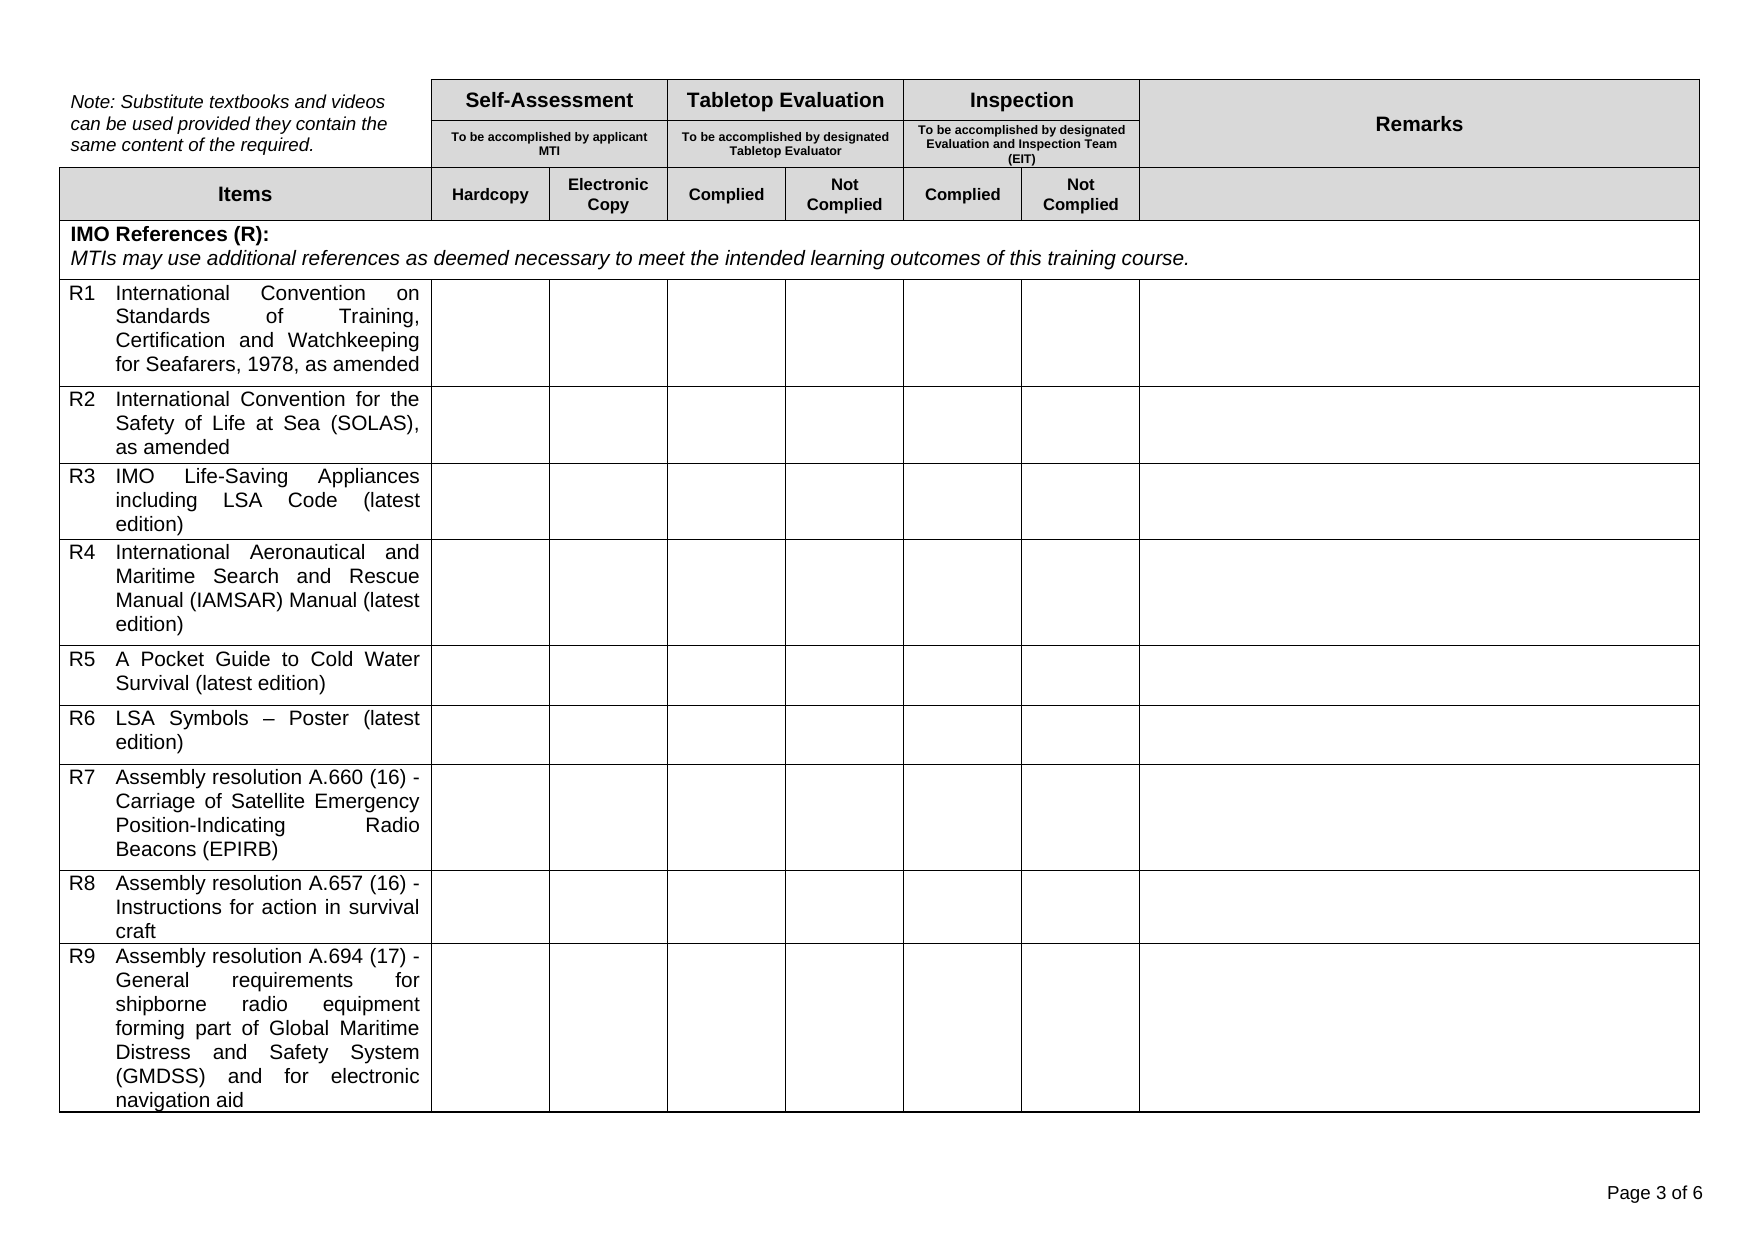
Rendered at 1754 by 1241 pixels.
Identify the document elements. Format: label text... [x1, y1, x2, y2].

table_cell [550, 944, 667, 1111]
table_cell [904, 871, 1021, 943]
table_cell [550, 871, 667, 943]
table_cell [786, 646, 903, 704]
table_cell IMO References (R): MTIs may use additional references as deemed necessary to meet the intended learning outcomes of this training course. [60, 221, 1699, 279]
table_cell [786, 464, 903, 539]
table_cell [1140, 280, 1699, 386]
table_cell [1140, 540, 1699, 645]
table_cell IMO Life-Saving Appliances including LSA Code (latest edition) [60, 464, 431, 539]
table_cell Not Complied [786, 168, 903, 220]
table_cell Not Complied [1022, 168, 1139, 220]
table_cell [1140, 168, 1699, 220]
table_cell [1140, 646, 1699, 704]
table_cell [432, 944, 549, 1111]
table_cell [1022, 871, 1139, 943]
table_cell [904, 280, 1021, 386]
table_cell International Convention for the Safety of Life at Sea (SOLAS), as amended [60, 387, 431, 462]
table_cell [1140, 706, 1699, 763]
table_cell [786, 387, 903, 462]
table_cell [550, 765, 667, 870]
table_cell [904, 464, 1021, 539]
table_cell International Aeronautical and Maritime Search and Rescue Manual (IAMSAR) Manual (latest edition) [60, 540, 431, 645]
table_cell [904, 646, 1021, 704]
table_cell [786, 706, 903, 763]
table_cell Hardcopy [432, 168, 549, 220]
table_cell [904, 540, 1021, 645]
table_cell [1140, 871, 1699, 943]
table_cell [550, 280, 667, 386]
table_cell [904, 944, 1021, 1111]
table_cell Electronic Copy [550, 168, 667, 220]
table_cell [786, 540, 903, 645]
table_cell [432, 706, 549, 763]
table_cell [668, 765, 785, 870]
table_cell [786, 944, 903, 1111]
table_cell [668, 280, 785, 386]
table_cell A Pocket Guide to Cold Water Survival (latest edition) [60, 646, 431, 704]
table_cell [432, 646, 549, 704]
table_cell [786, 280, 903, 386]
table_cell [1140, 765, 1699, 870]
table_cell [1022, 280, 1139, 386]
table_cell [1140, 464, 1699, 539]
table_cell To be accomplished by designated Tabletop Evaluator [668, 121, 903, 167]
table_cell [432, 280, 549, 386]
table_cell [668, 706, 785, 763]
table_cell Items [60, 168, 431, 220]
table_cell [550, 464, 667, 539]
table_cell [1022, 706, 1139, 763]
table_cell Assembly resolution A.657 (16) - Instructions for action in survival craft [60, 871, 431, 943]
table_cell [904, 706, 1021, 763]
table_cell [786, 871, 903, 943]
table_cell [904, 765, 1021, 870]
table_header Remarks [1140, 80, 1699, 167]
table_cell [550, 646, 667, 704]
table_cell [432, 464, 549, 539]
table_cell [668, 464, 785, 539]
table_cell [1022, 464, 1139, 539]
table_header Self-Assessment [432, 80, 667, 120]
table_cell [432, 871, 549, 943]
table_cell LSA Symbols – Poster (latest edition) [60, 706, 431, 763]
table_cell Assembly resolution A.660 (16) - Carriage of Satellite Emergency Position-Indicating Radio Beacons (EPIRB) [60, 765, 431, 870]
table_header Inspection [904, 80, 1139, 120]
table_cell [1022, 646, 1139, 704]
table_header Note: Substitute textbooks and videos can be used provided they contain the same content of the required. [59, 79, 431, 167]
table_cell [432, 540, 549, 645]
table_cell [1022, 944, 1139, 1111]
table_header Tabletop Evaluation [668, 80, 903, 120]
table_cell [550, 387, 667, 462]
table_cell [668, 871, 785, 943]
table_cell Complied [668, 168, 785, 220]
table_cell International Convention on Standards of Training, Certification and Watchkeeping for Seafarers, 1978, as amended [60, 280, 431, 386]
table_cell [1022, 765, 1139, 870]
table_cell [432, 765, 549, 870]
table_cell [1140, 944, 1699, 1111]
table_cell [1140, 387, 1699, 462]
table_cell [786, 765, 903, 870]
table_cell [668, 944, 785, 1111]
table_cell [668, 387, 785, 462]
table_cell [668, 540, 785, 645]
table_cell [1022, 540, 1139, 645]
table_cell [668, 646, 785, 704]
table_cell [550, 540, 667, 645]
table_cell Complied [904, 168, 1021, 220]
table_cell [1022, 387, 1139, 462]
table_cell [904, 387, 1021, 462]
table_cell [432, 387, 549, 462]
table_cell Assembly resolution A.694 (17) - General requirements for shipborne radio equipment forming part of Global Maritime Distress and Safety System (GMDSS) and for electronic navigation aid [60, 944, 431, 1111]
table_cell [550, 706, 667, 763]
table_cell To be accomplished by applicant MTI [432, 121, 667, 167]
table_cell To be accomplished by designated Evaluation and Inspection Team (EIT) [904, 121, 1139, 167]
